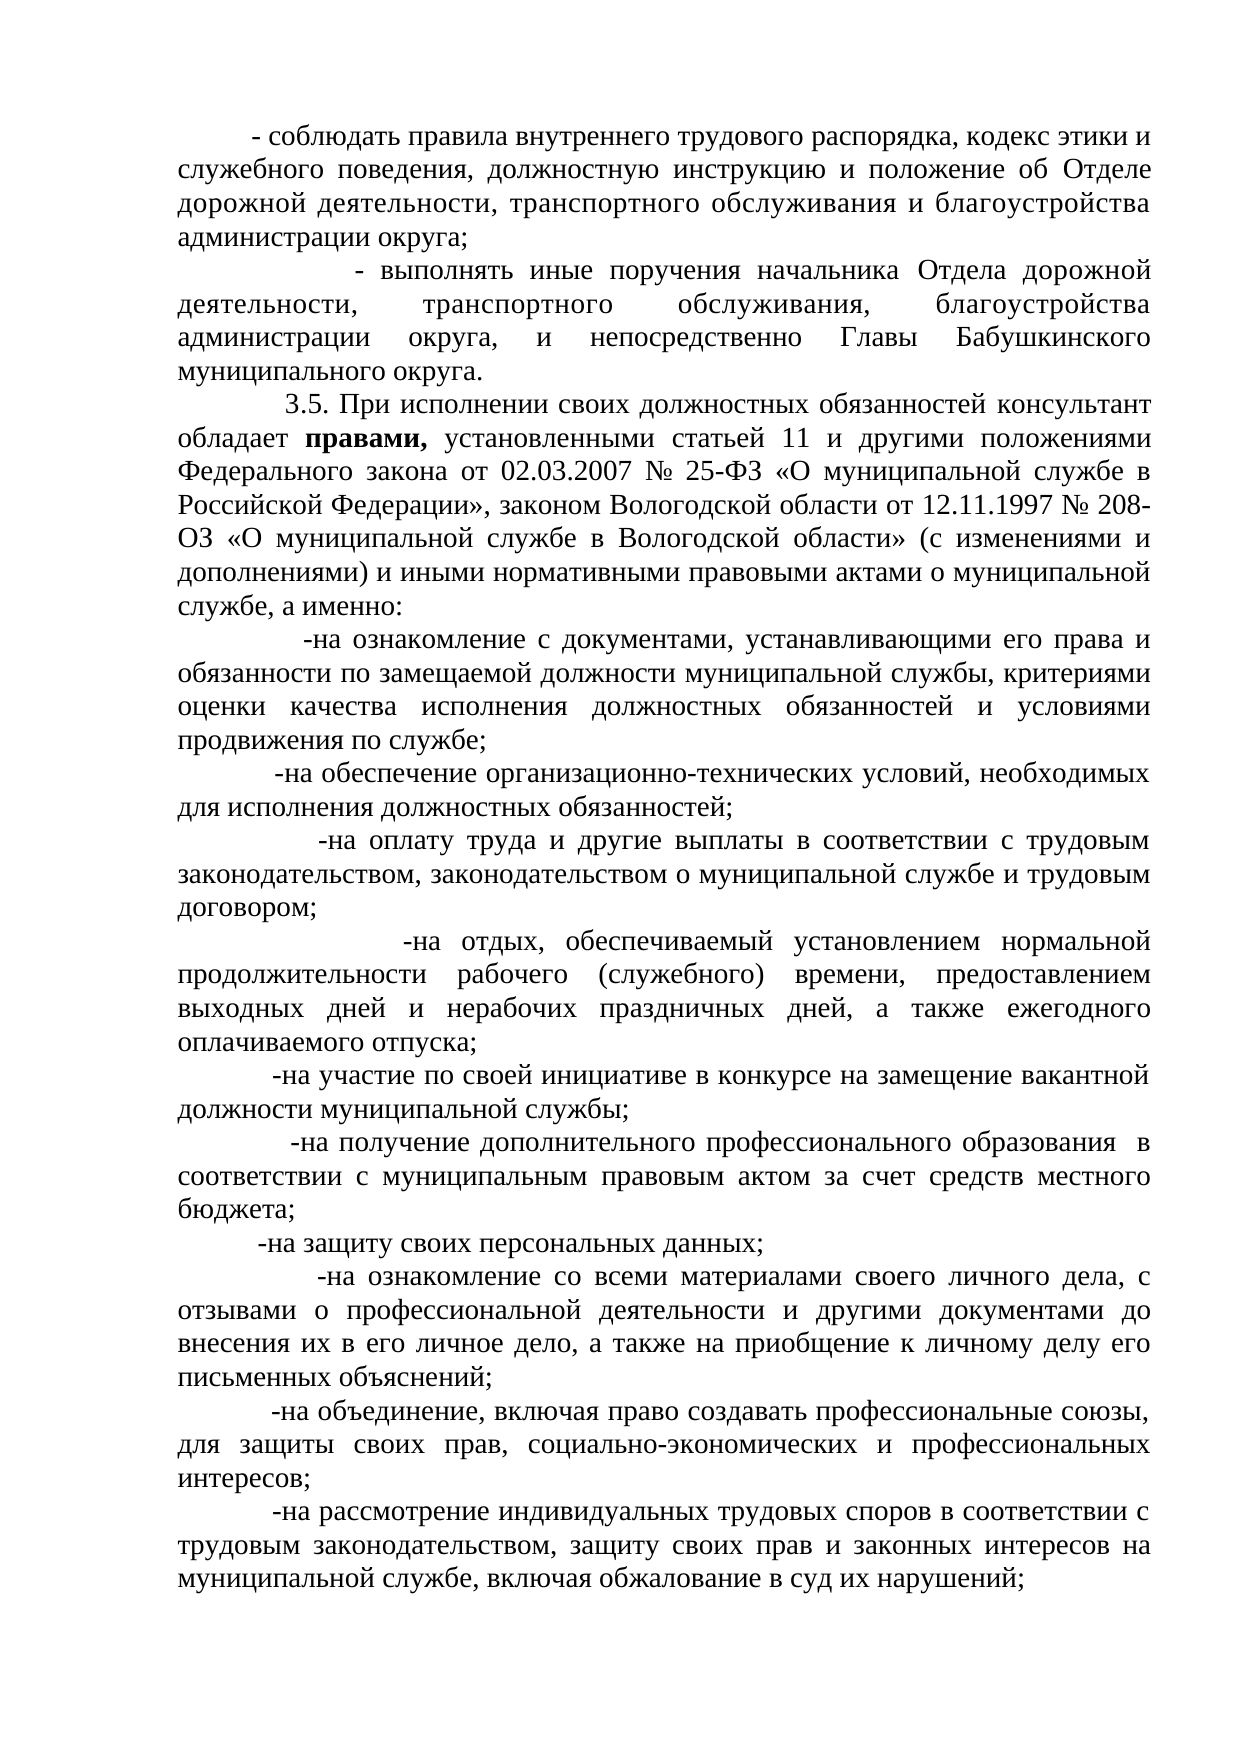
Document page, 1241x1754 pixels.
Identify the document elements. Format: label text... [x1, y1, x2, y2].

text -на ознакомление с документами, устанавливающими его права и обязанности по замещаемой должности муниципальной службы, критериями оценки качества исполнения должностных обязанностей и условиями продвижения по службе; [177, 621, 1152, 755]
text -на объединение, включая право создавать профессиональные союзы, для защиты своих прав, социально-экономических и профессиональных интересов; [177, 1393, 1152, 1493]
text - соблюдать правила внутреннего трудового распорядка, кодекс этики и служебного поведения, должностную инструкцию и положение об Отделе дорожной деятельности, транспортного обслуживания и благоустройства администрации округа; [177, 118, 1152, 252]
text - выполнять иные поручения начальника Отдела дорожной деятельности, транспортного обслуживания, благоустройства администрации округа, и непосредственно Главы Бабушкинского муниципального округа. [177, 252, 1152, 386]
text -на получение дополнительного профессионального образования в соответствии с муниципальным правовым актом за счет средств местного бюджета; [177, 1124, 1152, 1225]
text -на ознакомление со всеми материалами своего личного дела, с отзывами о профессиональной деятельности и другими документами до внесения их в его личное дело, а также на приобщение к личному делу его письменных объяснений; [177, 1258, 1152, 1393]
text -на отдых, обеспечиваемый установлением нормальной продолжительности рабочего (служебного) времени, предоставлением выходных дней и нерабочих праздничных дней, а также ежегодного оплачиваемого отпуска; [177, 923, 1152, 1057]
text -на участие по своей инициативе в конкурсе на замещение вакантной должности муниципальной службы; [177, 1057, 1152, 1124]
text -на рассмотрение индивидуальных трудовых споров в соответствии с трудовым законодательством, защиту своих прав и законных интересов на муниципальной службе, включая обжалование в суд их нарушений; [177, 1493, 1152, 1594]
text -на защиту своих персональных данных; [177, 1225, 1152, 1258]
text -на оплату труда и другие выплаты в соответствии с трудовым законодательством, законодательством о муниципальной службе и трудовым договором; [177, 822, 1152, 923]
text 3.5. При исполнении своих должностных обязанностей консультант обладает правами, установленными статьей 11 и другими положениями Федерального закона от 02.03.2007 № 25-ФЗ «О муниципальной службе в Российской Федерации», законом Вологодской области от 12.11.1997 № 208-ОЗ «О муниципальной службе в Вологодской области» (с изменениями и дополнениями) и иными нормативными правовыми актами о муниципальной службе, а именно: [177, 386, 1152, 621]
text -на обеспечение организационно-технических условий, необходимых для исполнения должностных обязанностей; [177, 755, 1152, 822]
